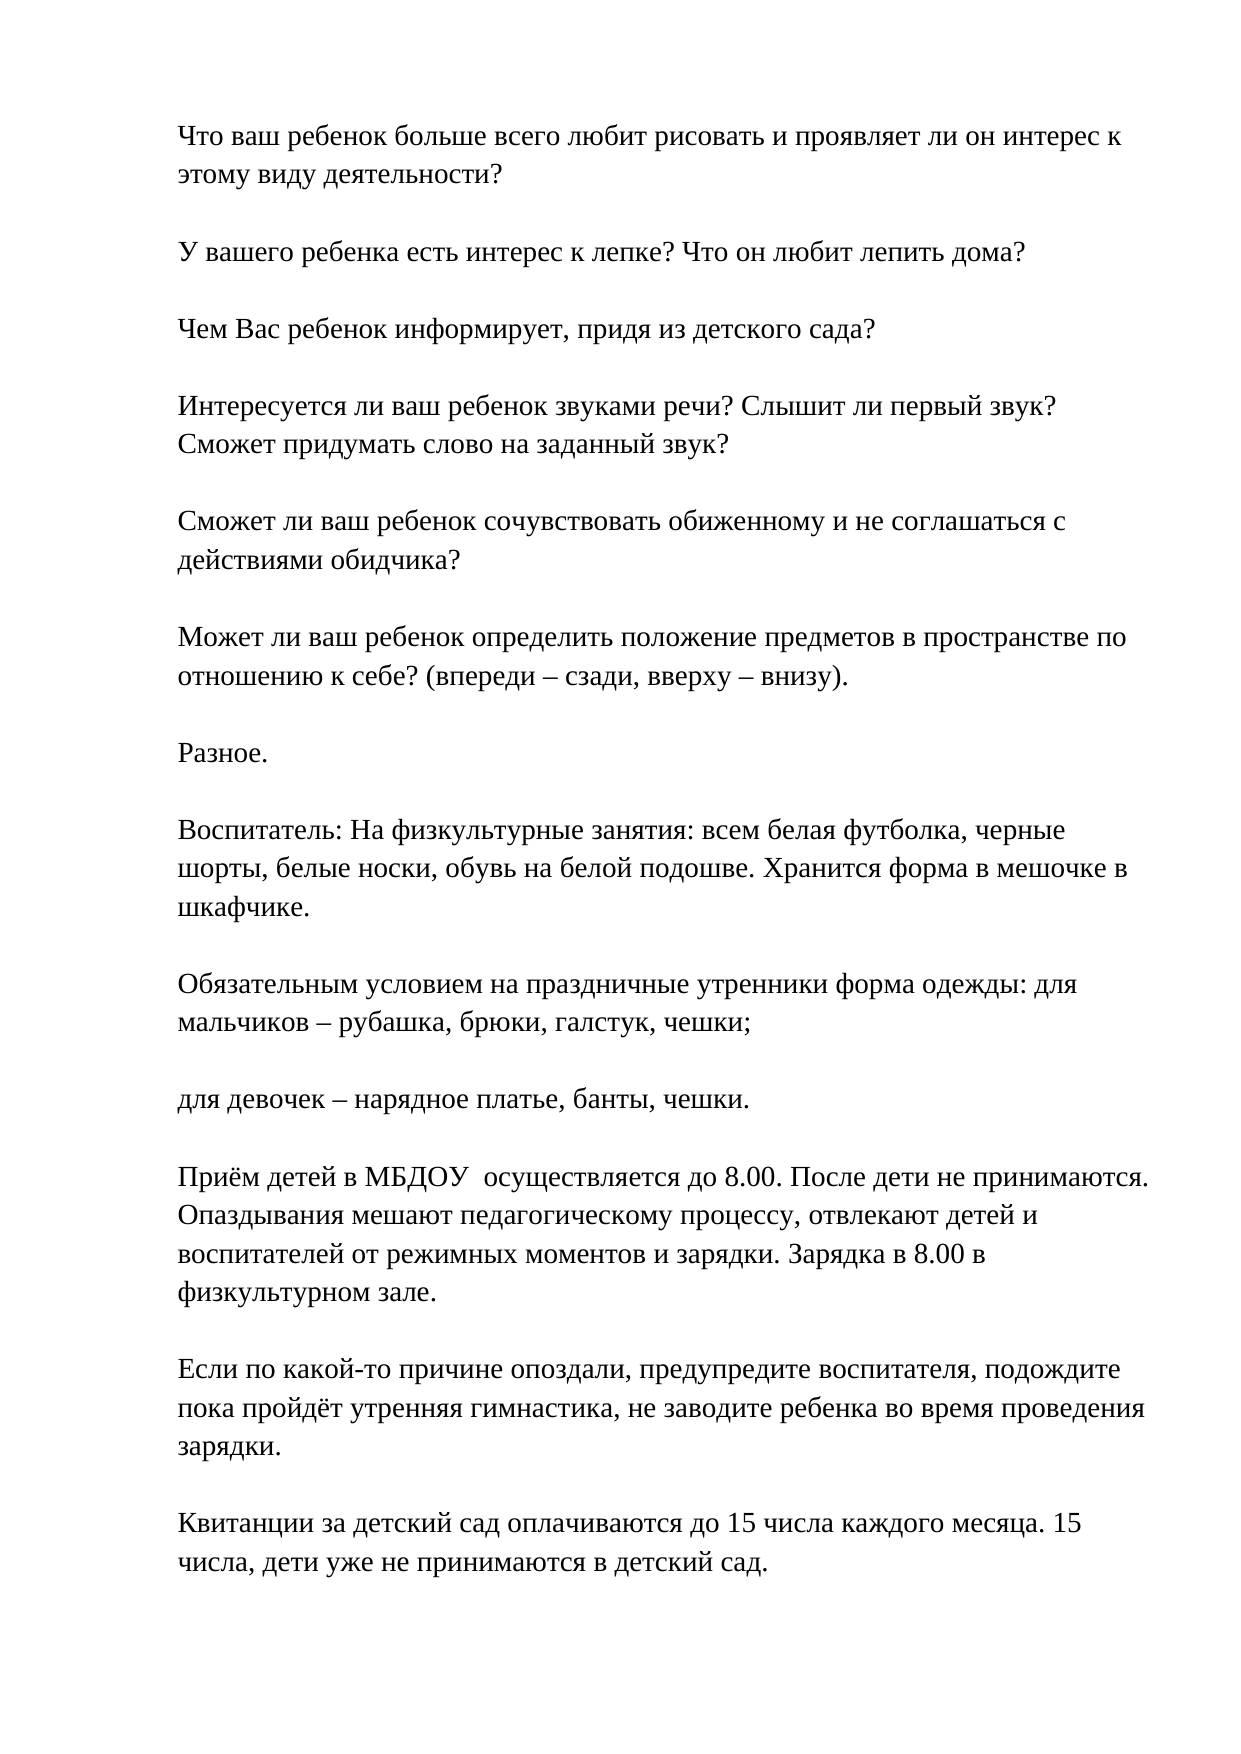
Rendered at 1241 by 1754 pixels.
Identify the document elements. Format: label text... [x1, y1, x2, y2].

text У вашего ребенка есть интерес к лепке? Что он любит лепить дома? [177, 234, 1152, 267]
text Интересуется ли ваш ребенок звуками речи? Слышит ли первый звук? Сможет придумать слово на заданный звук? [177, 388, 1152, 460]
text для девочек – нарядное платье, банты, чешки. [177, 1082, 1152, 1115]
text Сможет ли ваш ребенок сочувствовать обиженному и не соглашаться с действиями обидчика? [177, 503, 1152, 576]
text Воспитатель: На физкультурные занятия: всем белая футболка, черные шорты, белые носки, обувь на белой подошве. Хранится форма в мешочке в шкафчике. [177, 812, 1152, 922]
text Обязательным условием на праздничные утренники форма одежды: для мальчиков – рубашка, брюки, галстук, чешки; [177, 966, 1152, 1038]
text Квитанции за детский сад оплачиваются до 15 числа каждого месяца. 15 числа, дети уже не принимаются в детский сад. [177, 1506, 1152, 1578]
text Приём детей в МБДОУ осуществляется до 8.00. После дети не принимаются. Опаздывания мешают педагогическому процессу, отвлекают детей и воспитателей от режимных моментов и зарядки. Зарядка в 8.00 в физкультурном зале. [177, 1159, 1152, 1308]
text Чем Вас ребенок информирует, придя из детского сада? [177, 311, 1152, 344]
text Что ваш ребенок больше всего любит рисовать и проявляет ли он интерес к этому виду деятельности? [177, 118, 1152, 190]
text Разное. [177, 735, 1152, 768]
text Может ли ваш ребенок определить положение предметов в пространстве по отношению к себе? (впереди – сзади, вверху – внизу). [177, 619, 1152, 691]
text Если по какой-то причине опоздали, предупредите воспитателя, подождите пока пройдёт утренняя гимнастика, не заводите ребенка во время проведения зарядки. [177, 1351, 1152, 1462]
